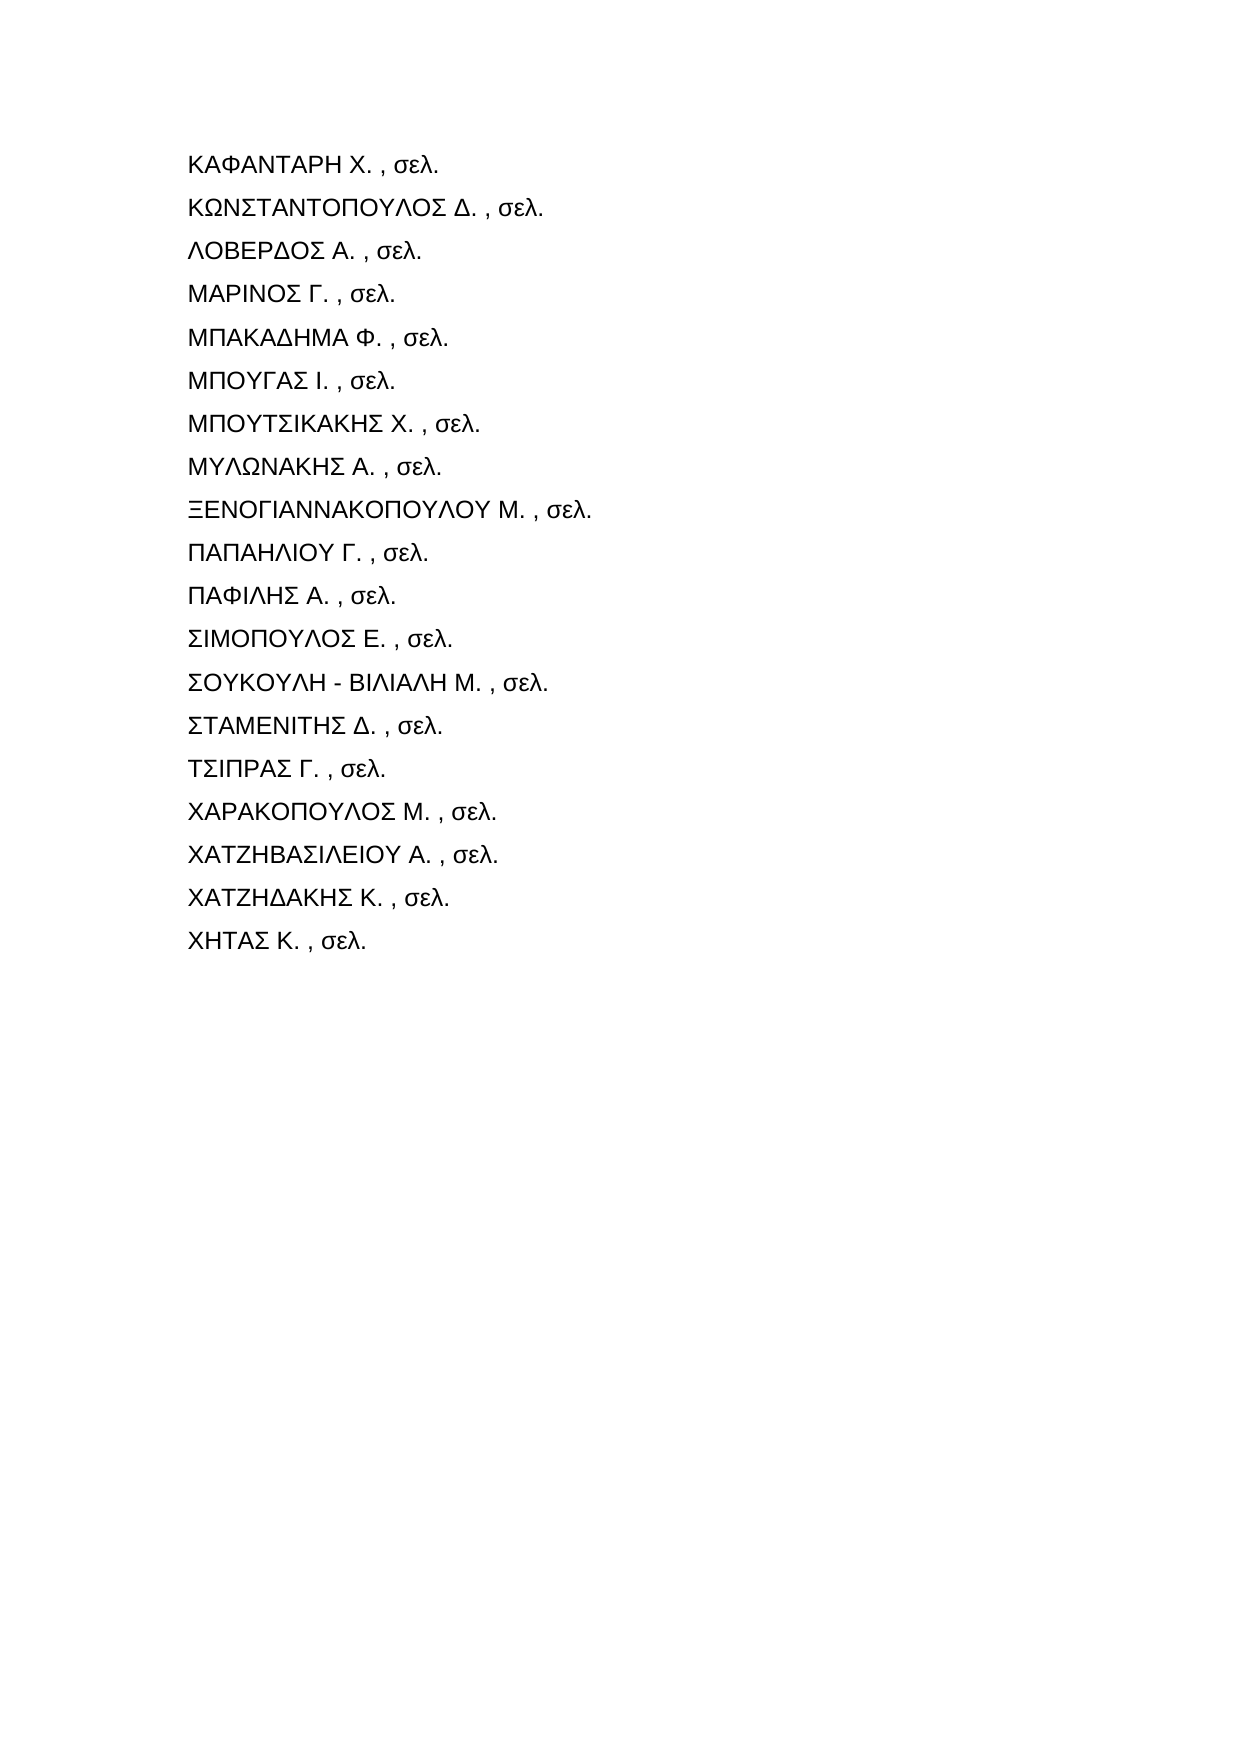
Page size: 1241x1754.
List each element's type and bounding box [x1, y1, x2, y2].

text [187, 150, 1053, 997]
